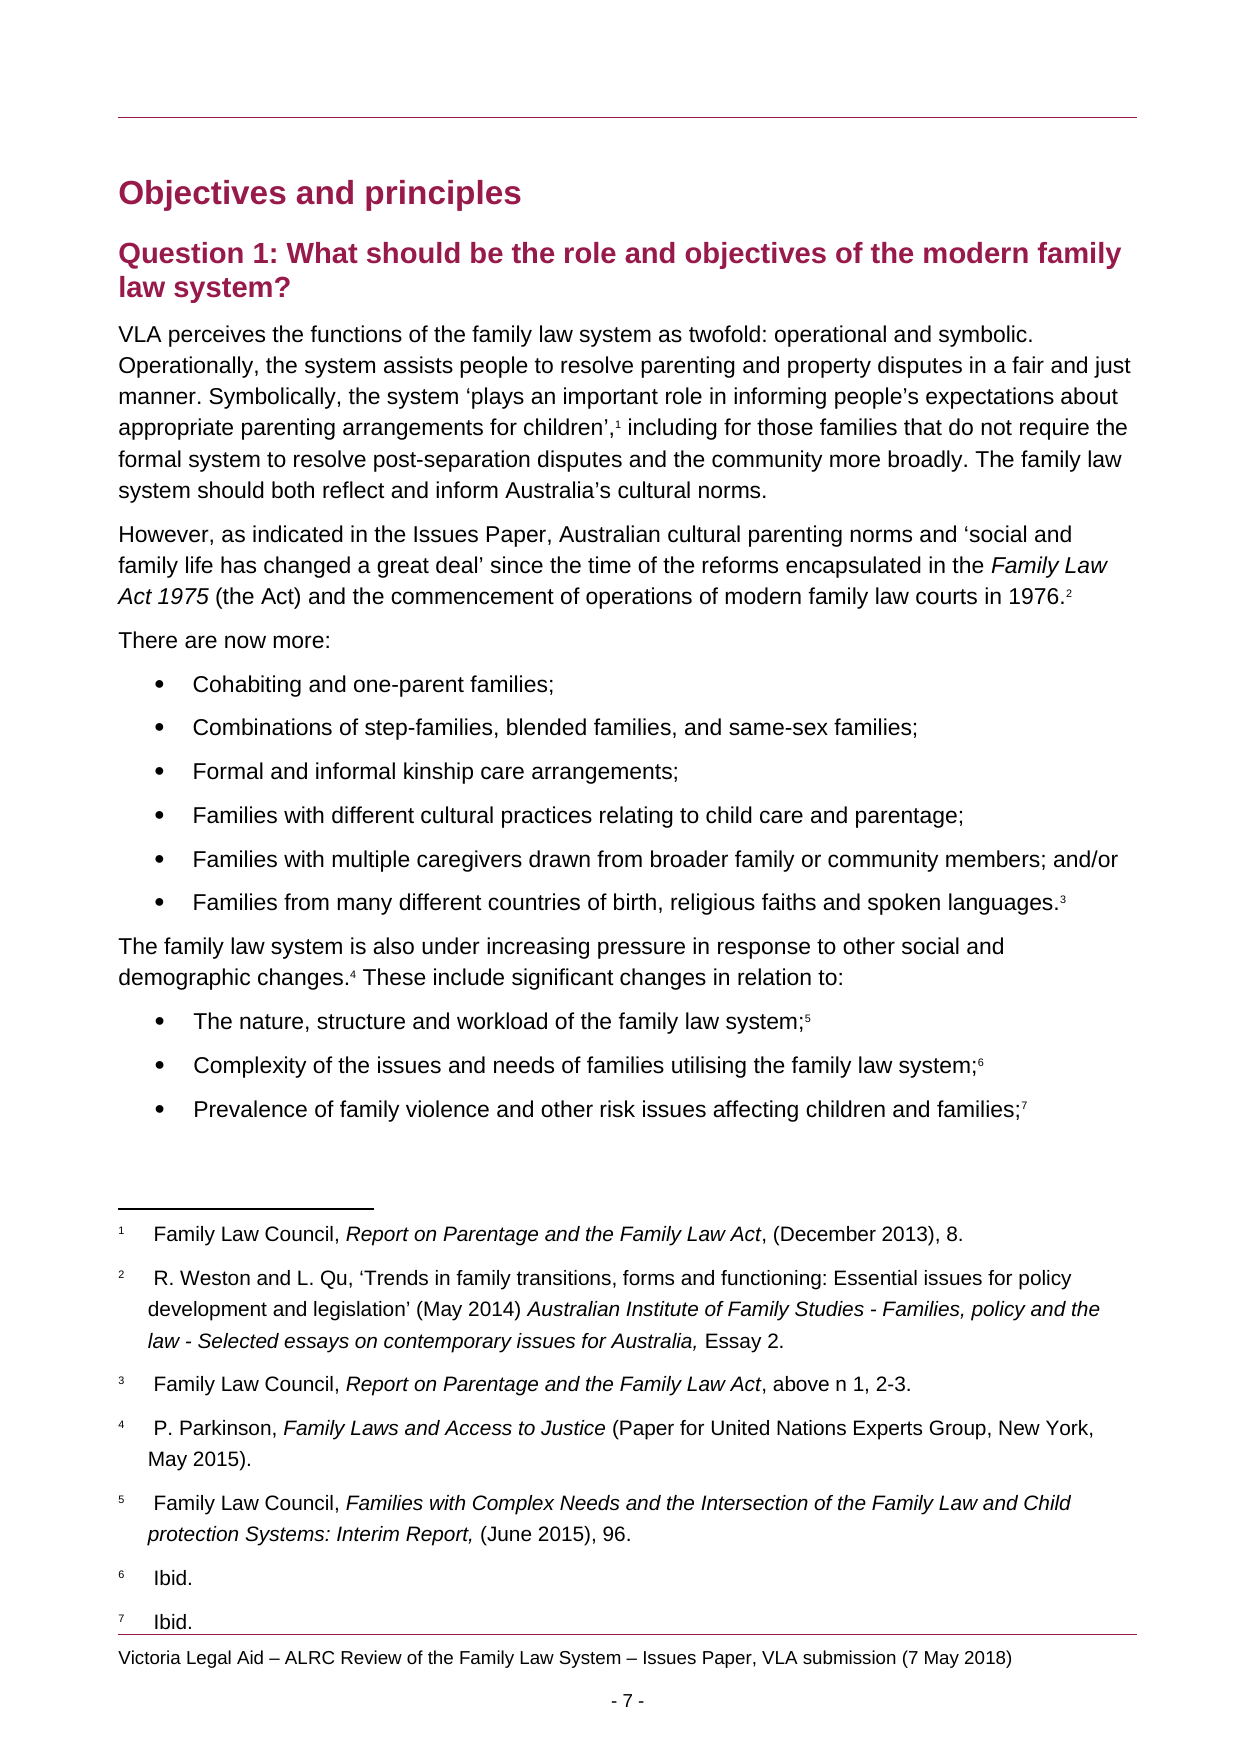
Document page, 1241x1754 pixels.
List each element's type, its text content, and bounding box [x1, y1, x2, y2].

list Families from many different countries of birth, religious faiths and spoken languages. [155, 884, 1137, 916]
list Families with different cultural practices relating to child care and parentage; [155, 797, 1137, 828]
subtitle Question 1: What should be the role and objectives of the modern family law system? [118, 236, 1137, 303]
list Complexity of the issues and needs of families utilising the family law system; [156, 1047, 1137, 1078]
text The family law system is also under increasing pressure in response to other social and demographic changes. These include significant changes in relation to: [118, 928, 1137, 991]
list The nature, structure and workload of the family law system; [156, 1003, 1137, 1034]
text However, as indicated in the Issues Paper, Australian cultural parenting norms and ‘social and family life has changed a great deal’ since the time of the reforms encapsulated in the Family Law Act 1975 (the Act) and the commencement of operations of modern family law courts in 1976. [118, 516, 1137, 609]
list Formal and informal kinship care arrangements; [155, 753, 1137, 784]
list Combinations of step-families, blended families, and same-sex families; [155, 709, 1137, 741]
text VLA perceives the functions of the family law system as twofold: operational and symbolic. Operationally, the system assists people to resolve parenting and property disputes in a fair and just manner. Symbolically, the system ‘plays an important role in informing people’s expectations about appropriate parenting arrangements for children’, including for those families that do not require the formal system to resolve post-separation disputes and the community more broadly. The family law system should both reflect and inform Australia’s cultural norms. [118, 316, 1137, 503]
list Cohabiting and one-parent families; [155, 666, 1137, 697]
list Prevalence of family violence and other risk issues affecting children and families; [156, 1091, 1137, 1122]
list Families with multiple caregivers drawn from broader family or community members; and/or [155, 841, 1137, 872]
subtitle Objectives and principles [118, 173, 1137, 211]
text There are now more: [118, 622, 1137, 653]
